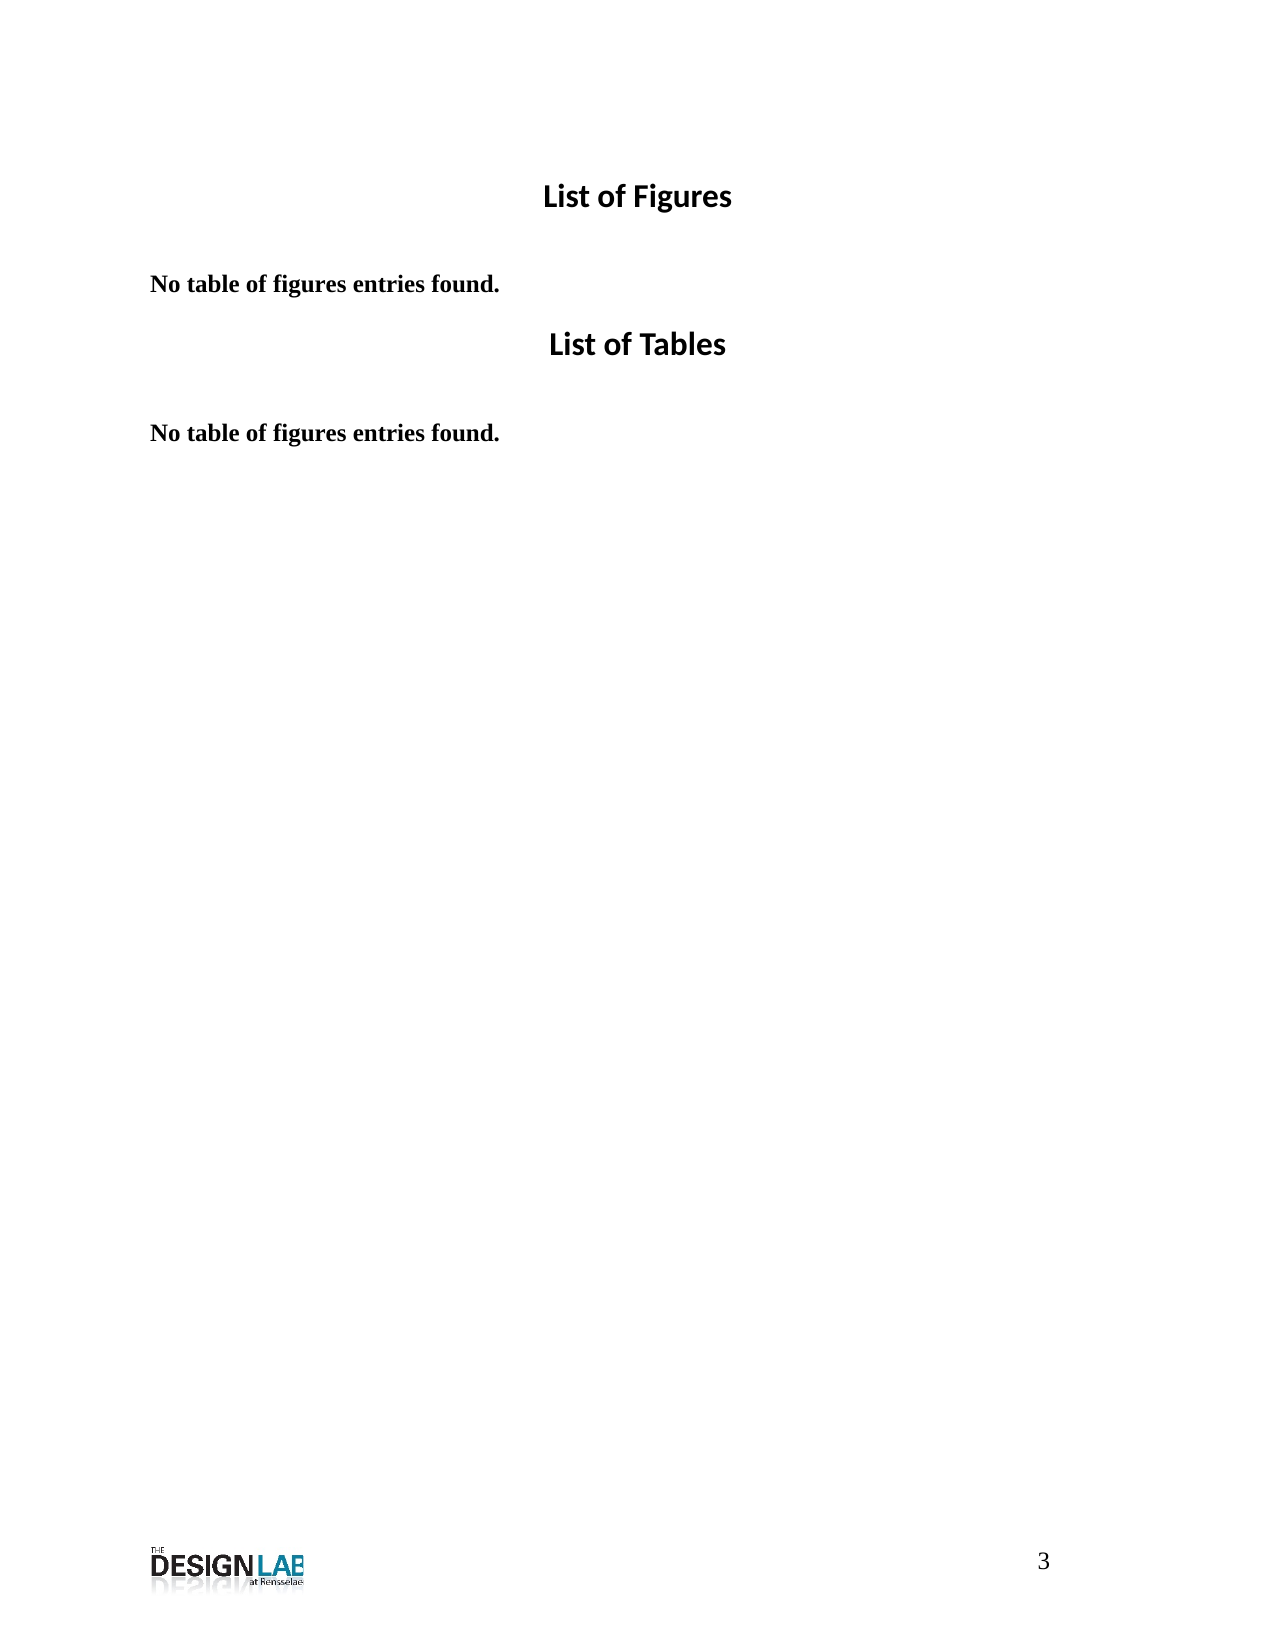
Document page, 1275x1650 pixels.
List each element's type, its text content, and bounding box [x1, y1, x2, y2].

text No table of figures entries found. [150, 269, 1125, 298]
subtitle List of Tables [150, 323, 1125, 364]
picture [150, 1547, 303, 1595]
subtitle List of Figures [150, 175, 1125, 216]
picture [295, 1558, 303, 1572]
text No table of figures entries found. [150, 418, 1125, 446]
